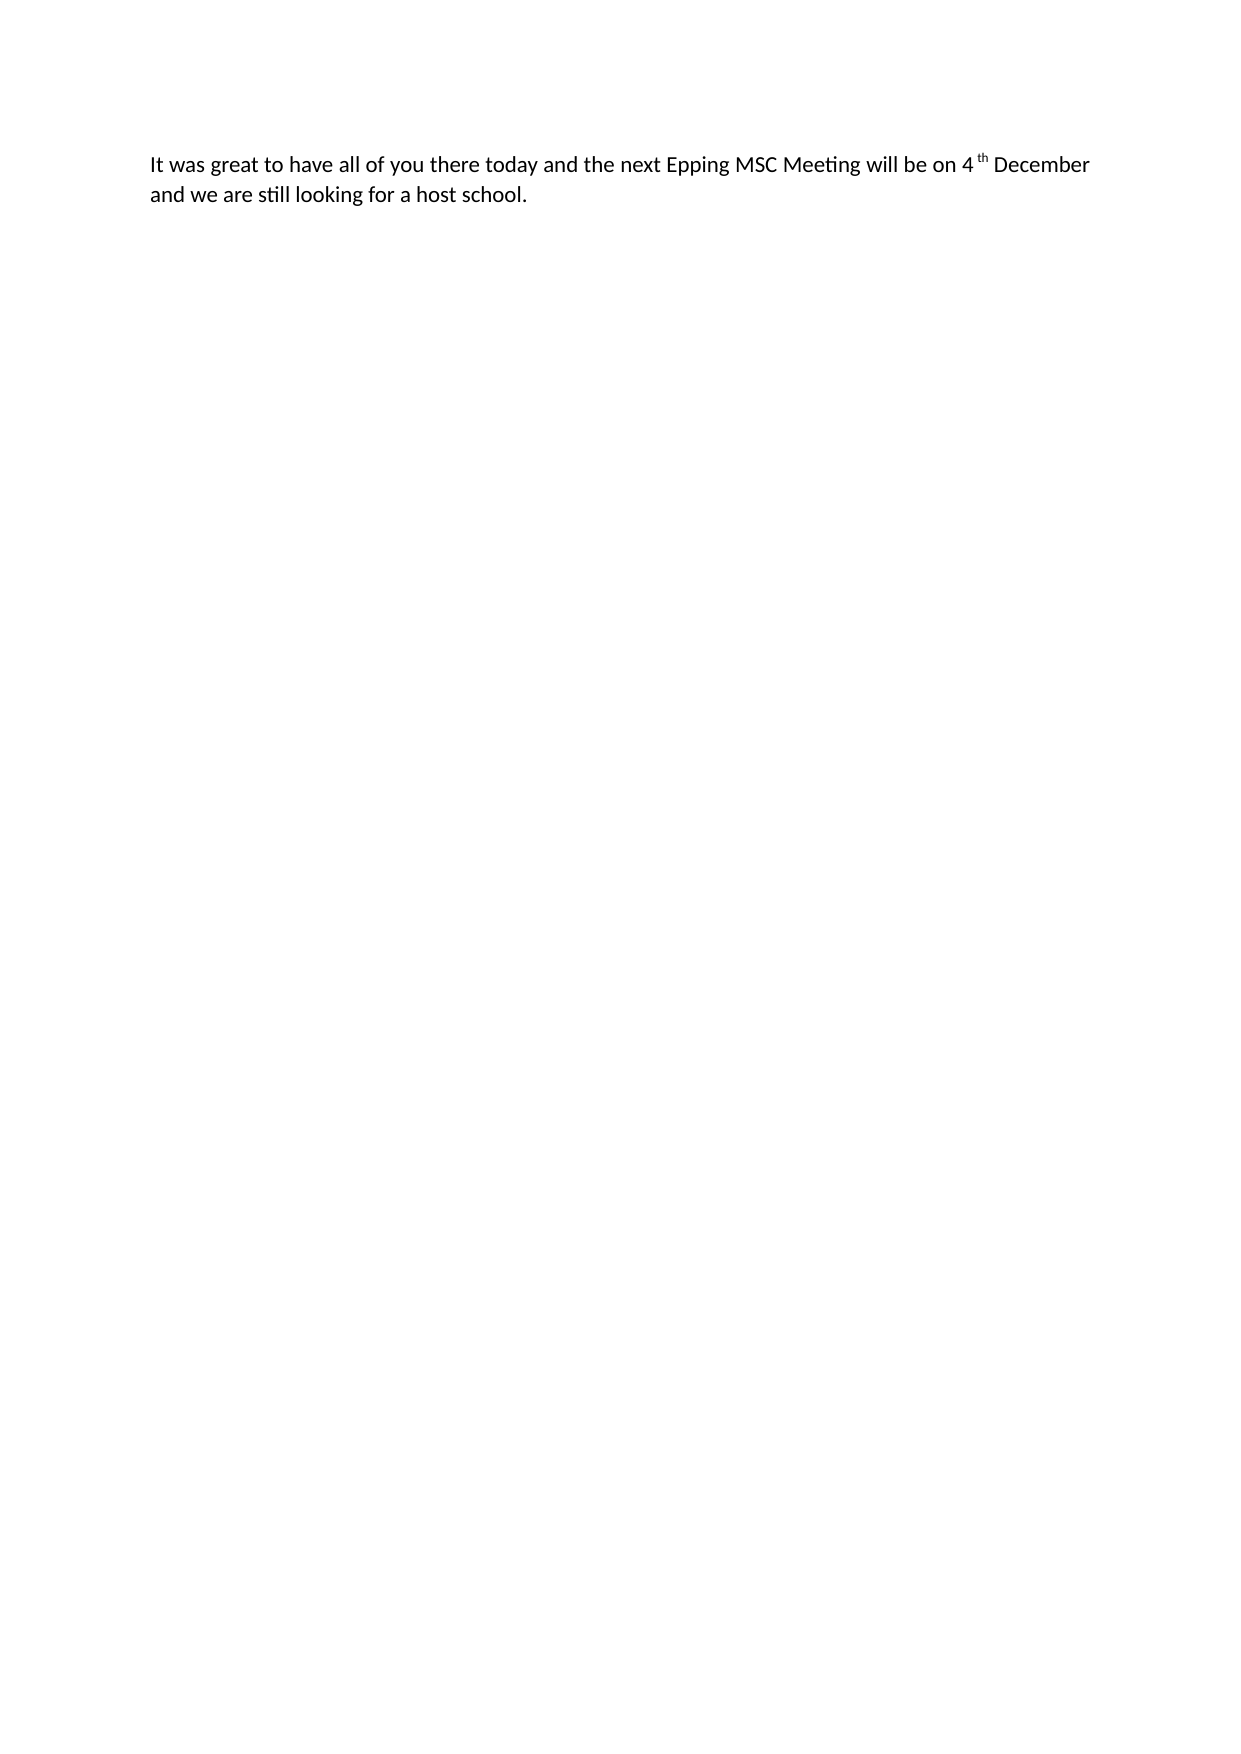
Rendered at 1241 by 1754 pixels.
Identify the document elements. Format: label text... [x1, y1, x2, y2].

text It was great to have all of you there today and the next Epping MSC Meeting will be on 4th December and we are still looking for a host school. [150, 150, 1090, 208]
